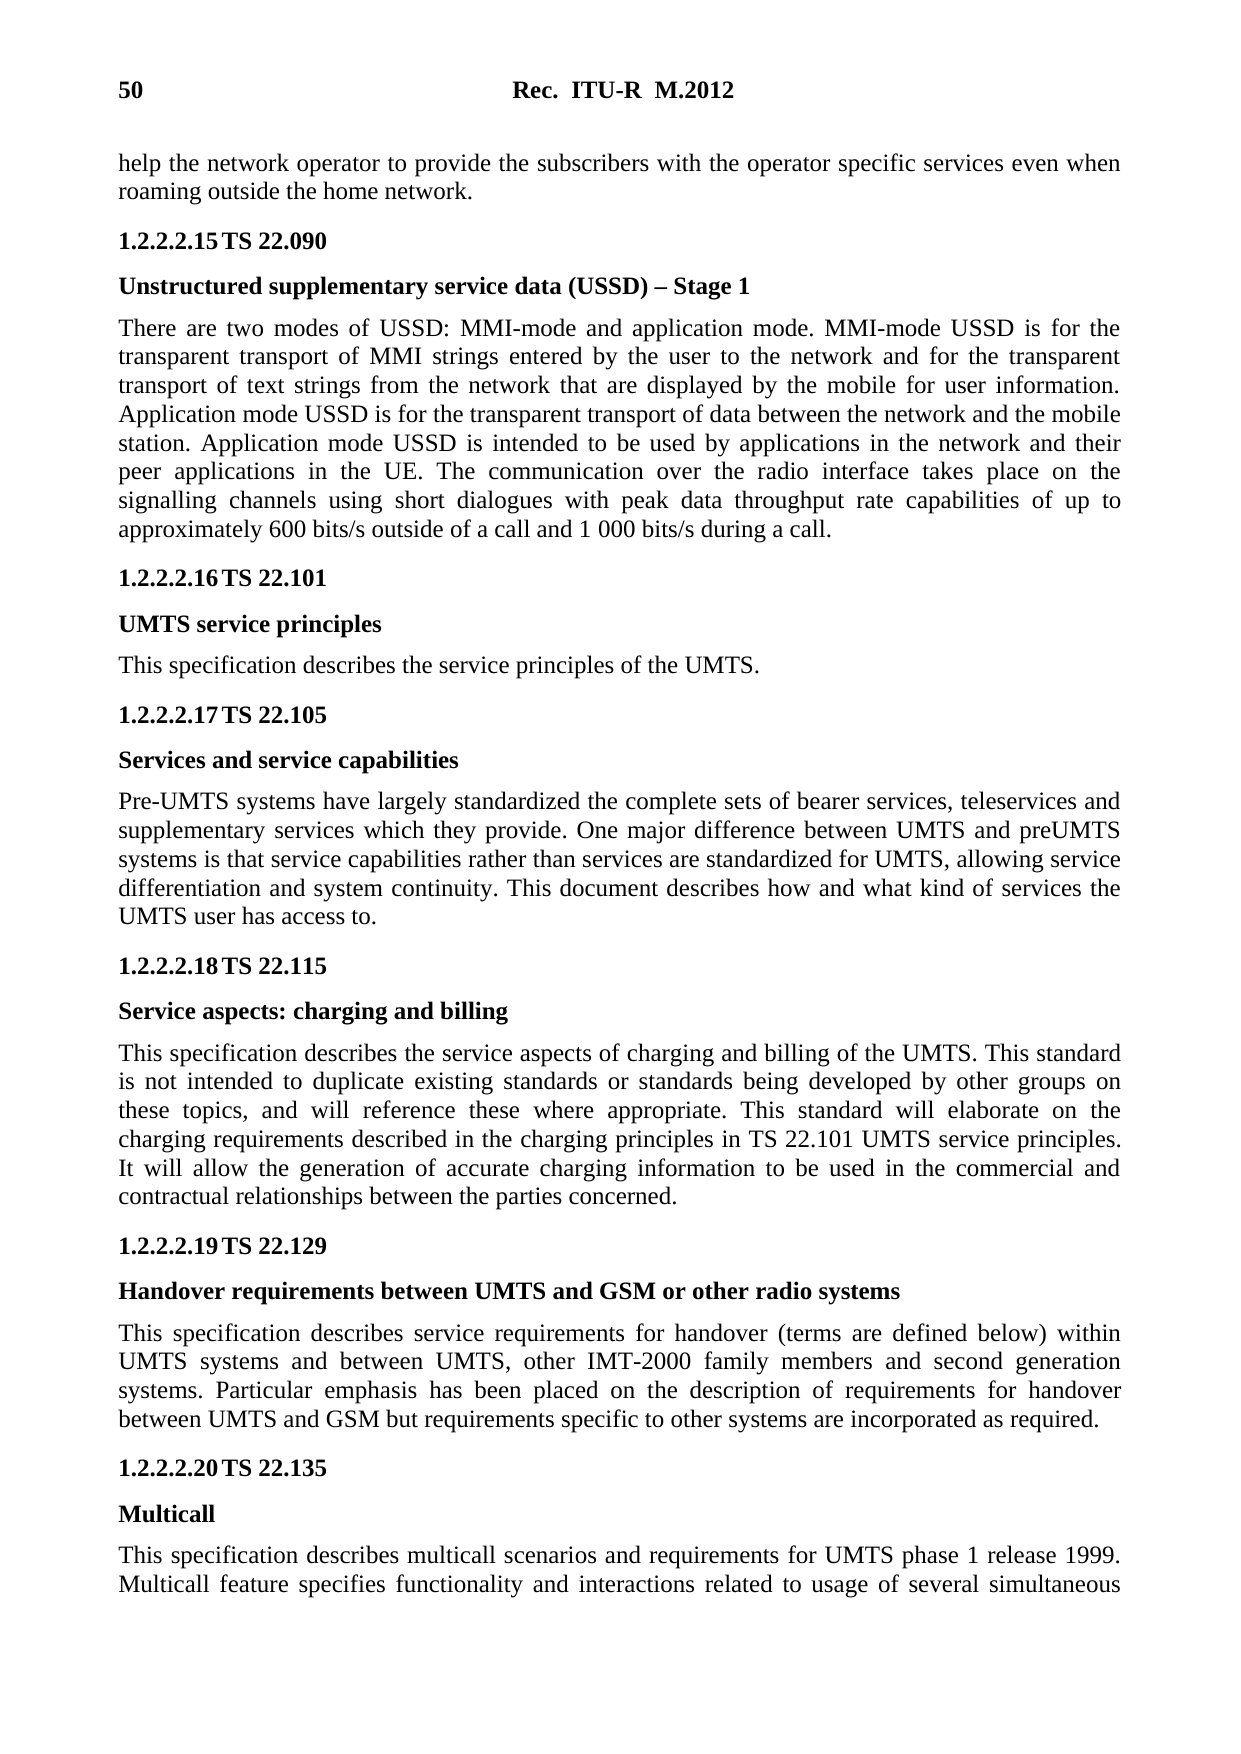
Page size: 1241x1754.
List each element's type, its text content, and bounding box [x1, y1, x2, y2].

subtitle Services and service capabilities [118, 745, 1122, 774]
subtitle Multicall [118, 1499, 1122, 1528]
subtitle 1.2.2.2.18 TS 22.115 [118, 951, 1122, 980]
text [118, 1540, 1122, 1598]
text This specification describes service requirements for handover (terms are defined below) within UMTS systems and between UMTS, other IMT-2000 family members and second generation systems. Particular emphasis has been placed on the description of requirements for handover between UMTS and GSM but requirements specific to other systems are incorporated as required. [118, 1318, 1122, 1433]
subtitle 1.2.2.2.19 TS 22.129 [118, 1231, 1122, 1260]
subtitle 1.2.2.2.20 TS 22.135 [118, 1453, 1122, 1482]
subtitle Unstructured supplementary service data (USSD) – Stage 1 [118, 271, 1122, 300]
subtitle 1.2.2.2.17 TS 22.105 [118, 700, 1122, 728]
text This specification describes the service principles of the UMTS. [118, 650, 1122, 679]
text This specification describes the service aspects of charging and billing of the UMTS. This standard is not intended to duplicate existing standards or standards being developed by other groups on these topics, and will reference these where appropriate. This standard will elaborate on the charging requirements described in the charging principles in TS 22.101 UMTS service principles. It will allow the generation of accurate charging information to be used in the commercial and contractual relationships between the parties concerned. [118, 1038, 1122, 1210]
subtitle Handover requirements between UMTS and GSM or other radio systems [118, 1276, 1122, 1305]
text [118, 148, 1122, 205]
text Pre-UMTS systems have largely standardized the complete sets of bearer services, teleservices and supplementary services which they provide. One major difference between UMTS and preUMTS systems is that service capabilities rather than services are standardized for UMTS, allowing service differentiation and system continuity. This document describes how and what kind of services the UMTS user has access to. [118, 786, 1122, 930]
text There are two modes of USSD: MMI-mode and application mode. MMI-mode USSD is for the transparent transport of MMI strings entered by the user to the network and for the transparent transport of text strings from the network that are displayed by the mobile for user information. Application mode USSD is for the transparent transport of data between the network and the mobile station. Application mode USSD is intended to be used by applications in the network and their peer applications in the UE. The communication over the radio interface takes place on the signalling channels using short dialogues with peak data throughput rate capabilities of up to approximately 600 bits/s outside of a call and 1 000 bits/s during a call. [118, 313, 1122, 543]
subtitle 1.2.2.2.16 TS 22.101 [118, 563, 1122, 592]
subtitle 1.2.2.2.15 TS 22.090 [118, 226, 1122, 255]
subtitle Service aspects: charging and billing [118, 996, 1122, 1025]
subtitle UMTS service principles [118, 609, 1122, 638]
